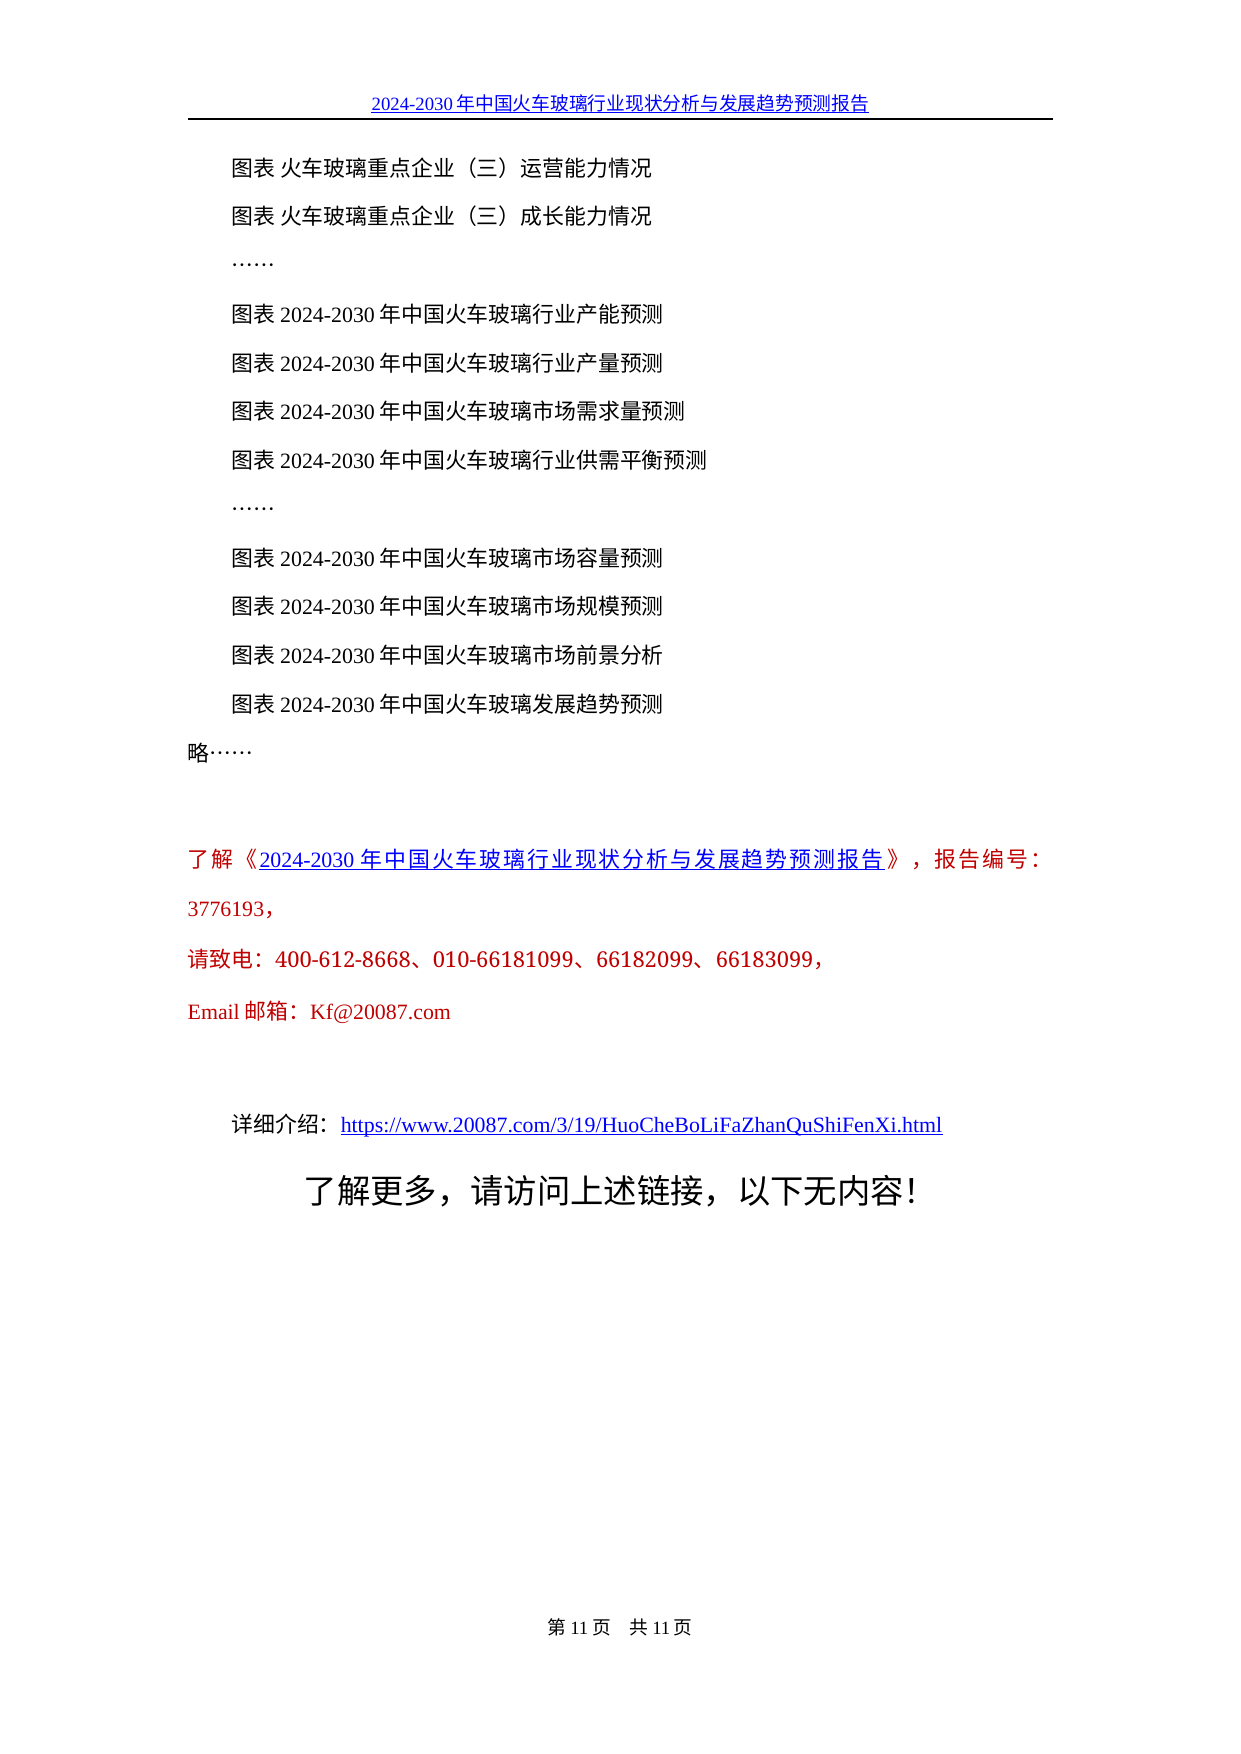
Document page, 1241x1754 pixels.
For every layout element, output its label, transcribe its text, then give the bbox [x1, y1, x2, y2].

text Email邮箱：Kf@20087.com [187, 993, 1053, 1026]
text 详细介绍：https://www.20087.com/3/19/HuoCheBoLiFaZhanQuShiFenXi.html [187, 1106, 1053, 1139]
title 了解更多，请访问上述链接，以下无内容！ [187, 1156, 1053, 1221]
text 了解《2024-2030年中国火车玻璃行业现状分析与发展趋势预测报告》，报告编号：3776193， [187, 842, 1053, 923]
text 请致电：400-612-8668、010-66181099、66182099、66183099， [187, 942, 1053, 974]
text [187, 150, 1053, 768]
